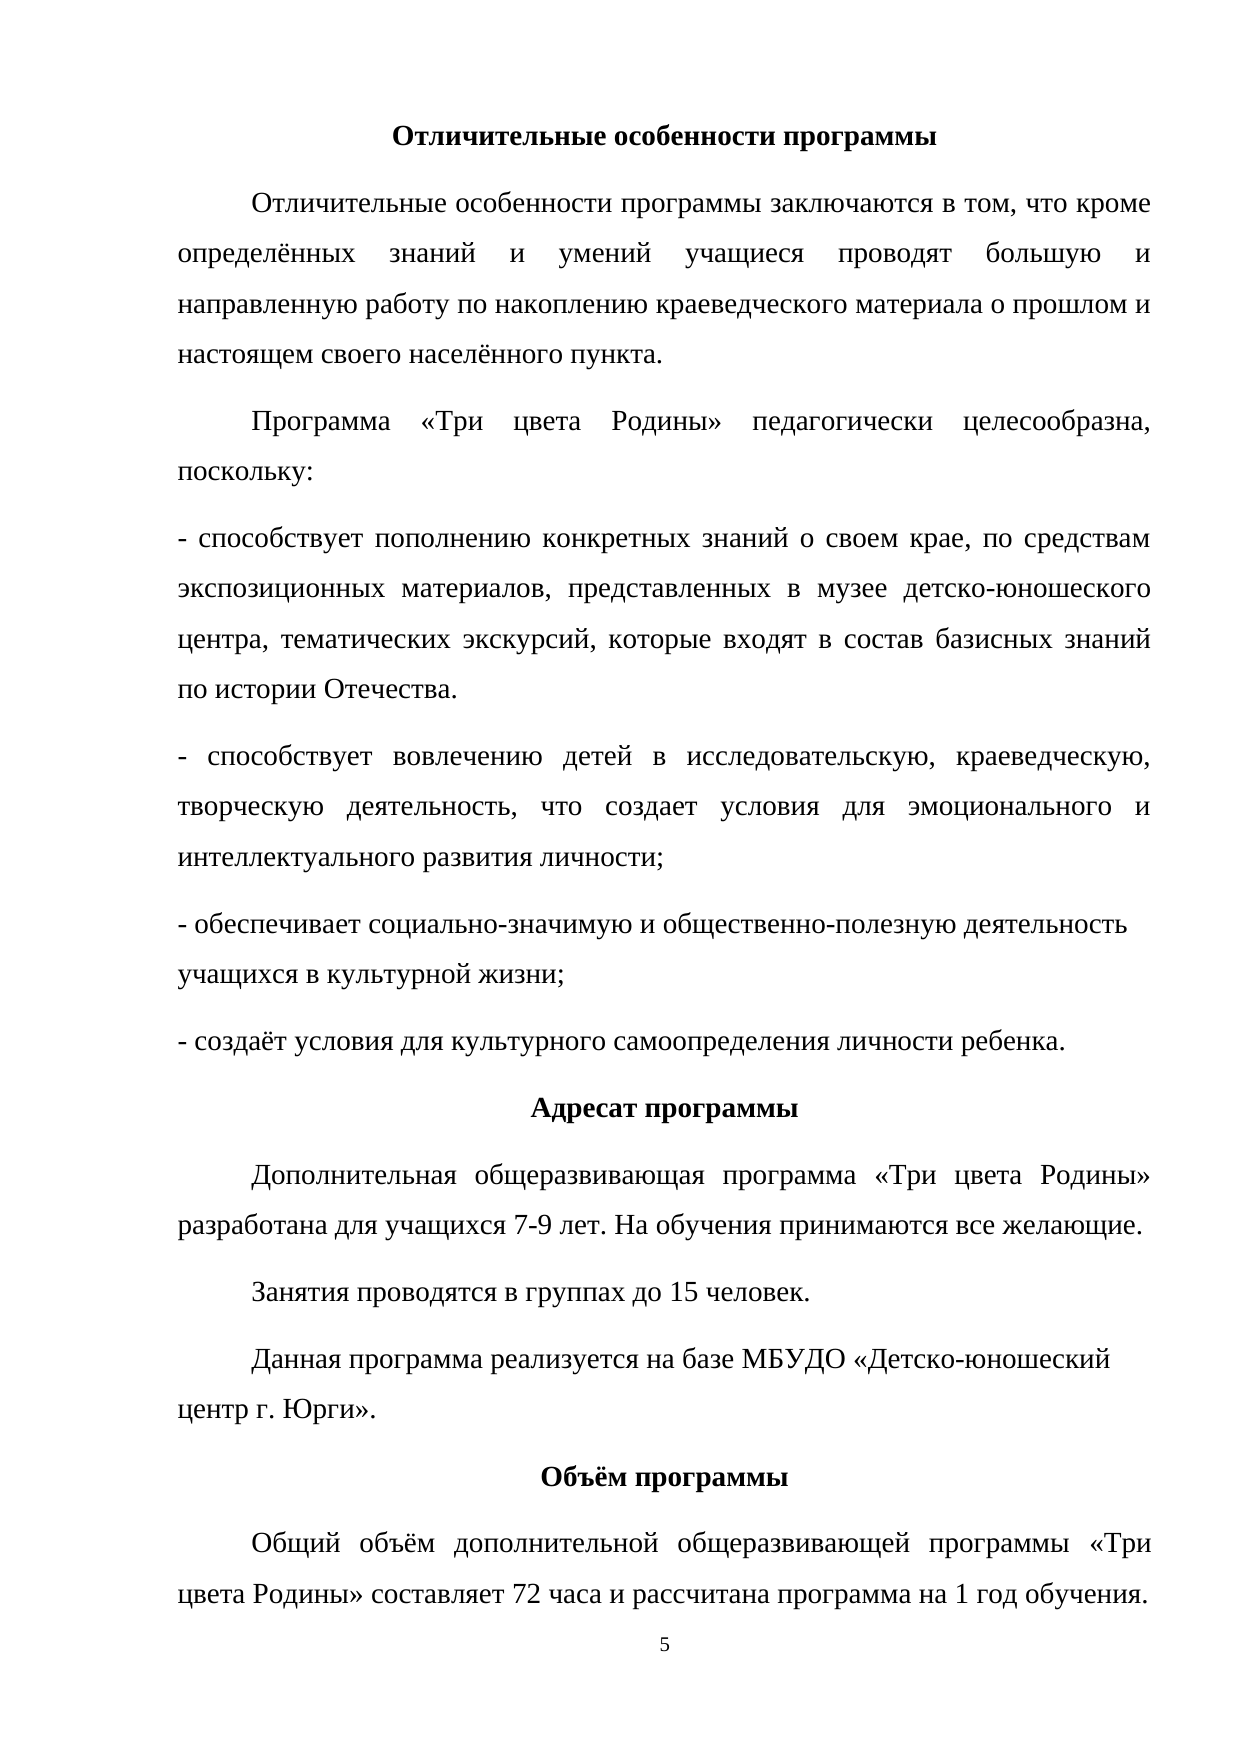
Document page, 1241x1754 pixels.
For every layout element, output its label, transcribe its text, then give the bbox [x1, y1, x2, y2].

text Объём программы [177, 1459, 1152, 1492]
text - способствует пополнению конкретных знаний о своем крае, по средствам экспозиционных материалов, представленных в музее детско-юношеского центра, тематических экскурсий, которые входят в состав базисных знаний по истории Отечества. [177, 520, 1152, 705]
text Общий объём дополнительной общеразвивающей программы «Три цвета Родины» составляет 72 часа и рассчитана программа на 1 год обучения. [177, 1526, 1152, 1609]
text - обеспечивает социально-значимую и общественно-полезную деятельность учащихся в культурной жизни; [177, 906, 1152, 990]
text - способствует вовлечению детей в исследовательскую, краеведческую, творческую деятельность, что создает условия для эмоционального и интеллектуального развития личности; [177, 738, 1152, 872]
text Отличительные особенности программы заключаются в том, что кроме определённых знаний и умений учащиеся проводят большую и направленную работу по накоплению краеведческого материала о прошлом и настоящем своего населённого пункта. [177, 185, 1152, 369]
text Данная программа реализуется на базе МБУДО «Детско-юношеский центр г. Юрги». [177, 1341, 1152, 1425]
text - создаёт условия для культурного самоопределения личности ребенка. [177, 1023, 1152, 1057]
text Дополнительная общеразвивающая программа «Три цвета Родины» разработана для учащихся 7-9 лет. На обучения принимаются все желающие. [177, 1157, 1152, 1241]
text Отличительные особенности программы [177, 118, 1152, 152]
text Адресат программы [177, 1090, 1152, 1124]
text Программа «Три цвета Родины» педагогически целесообразна, поскольку: [177, 403, 1152, 487]
text Занятия проводятся в группах до 15 человек. [177, 1274, 1152, 1308]
